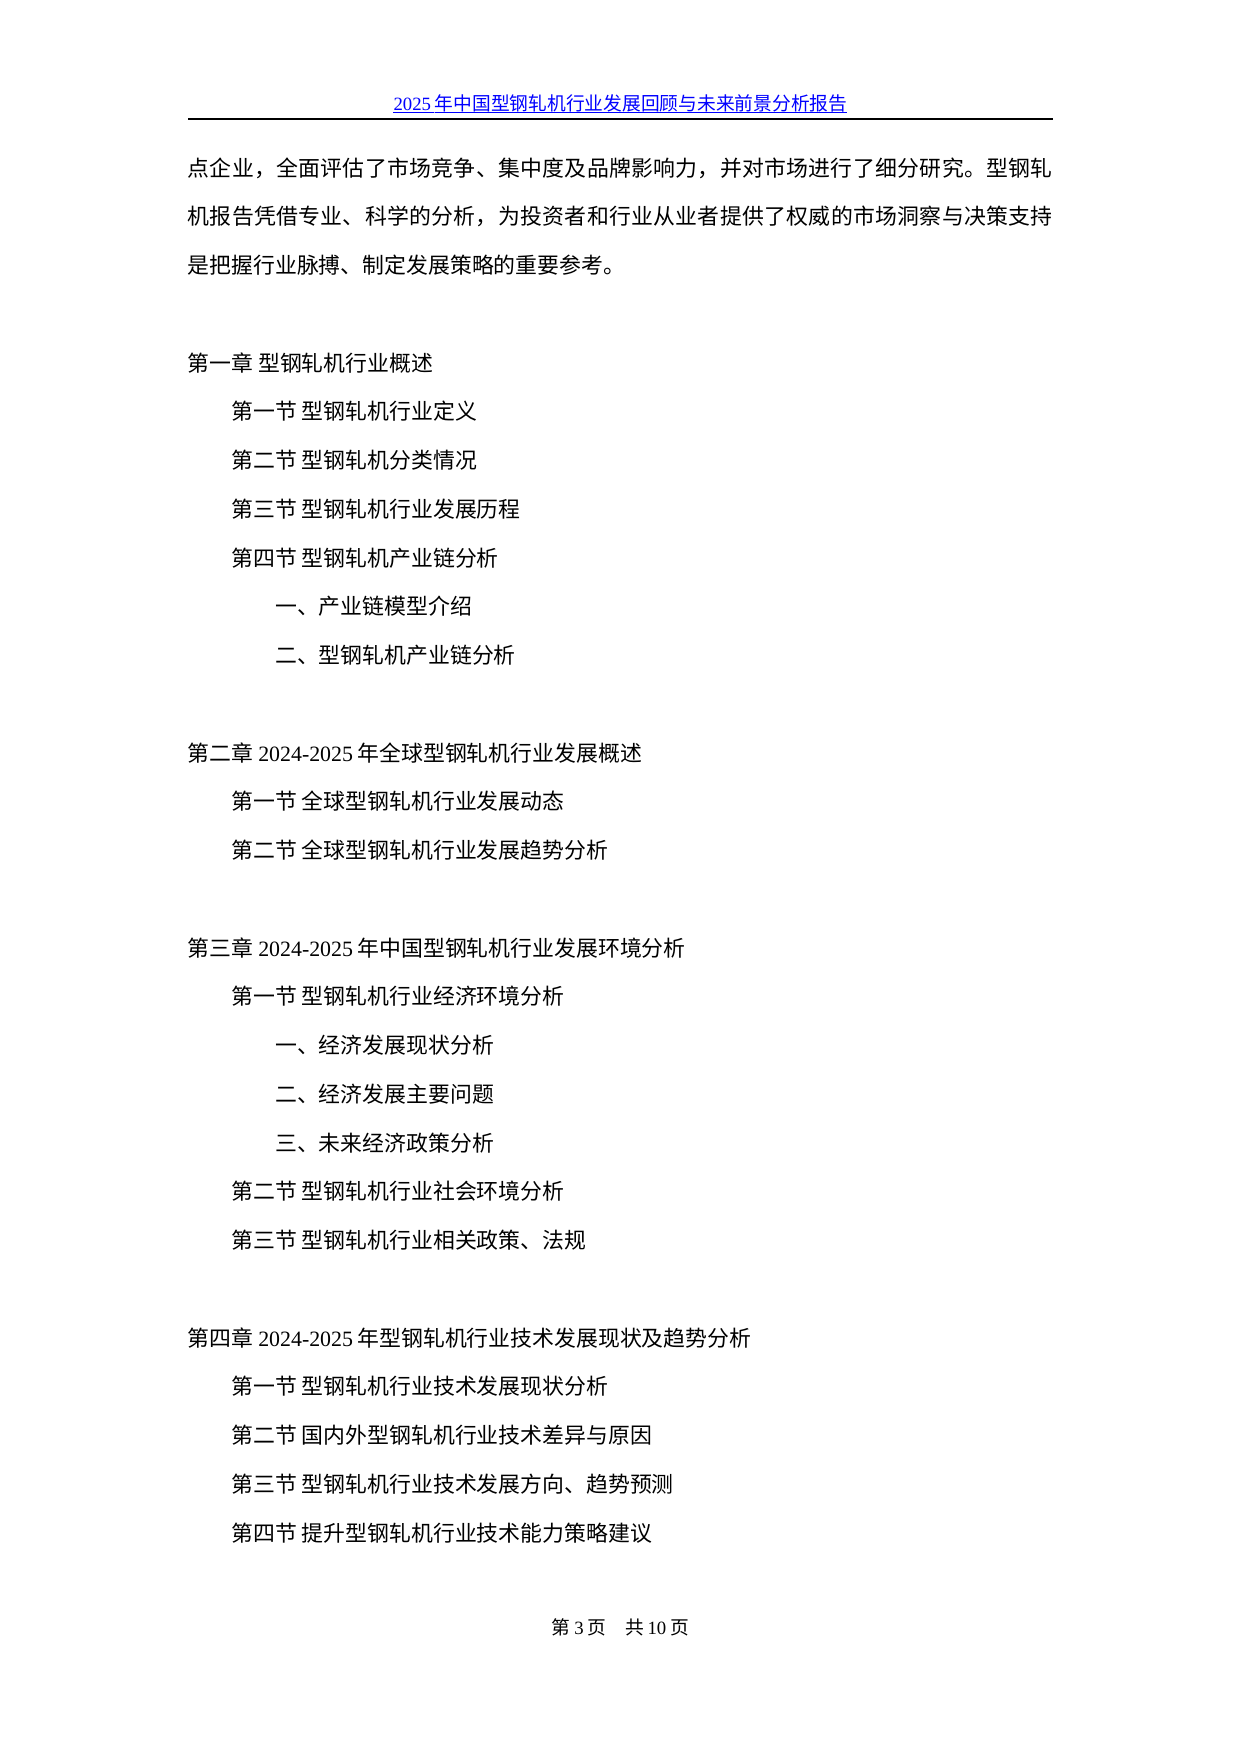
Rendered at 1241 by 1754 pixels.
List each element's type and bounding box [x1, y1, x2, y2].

text [187, 150, 1053, 1548]
